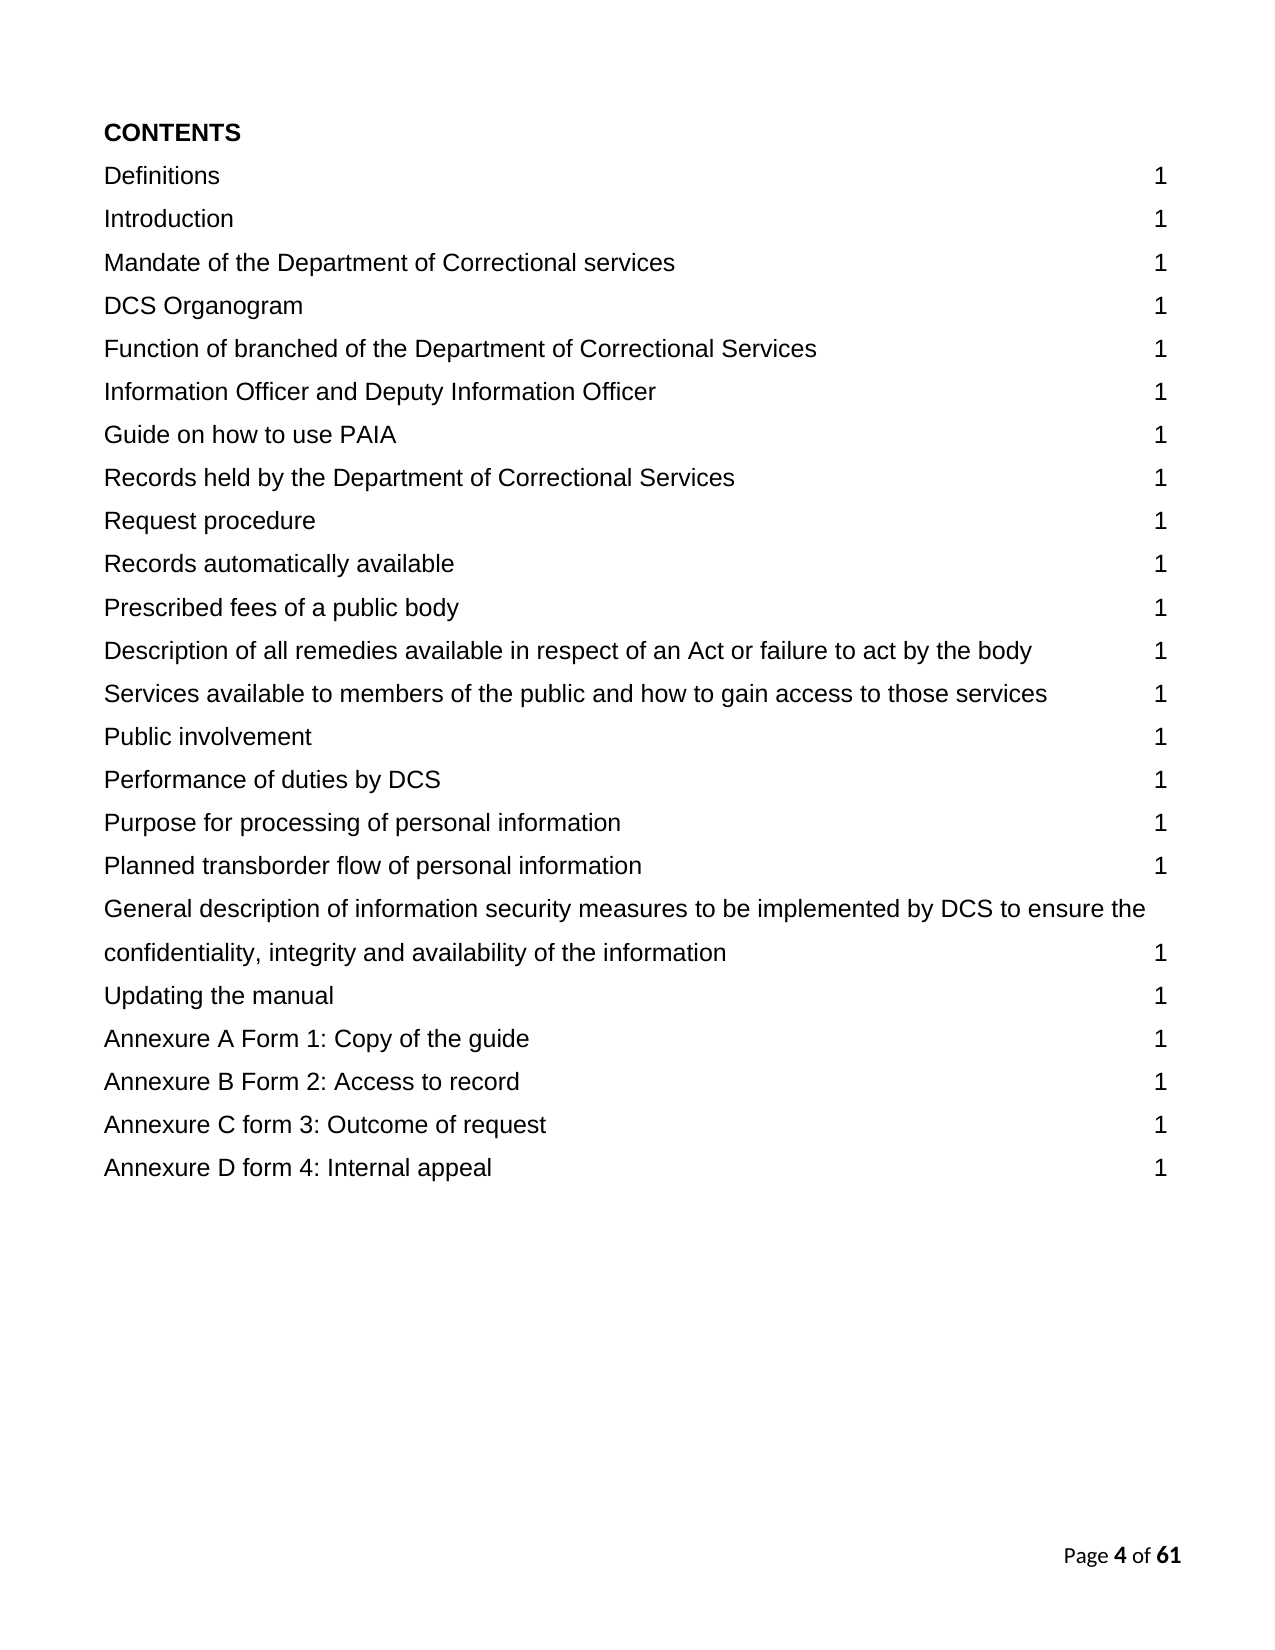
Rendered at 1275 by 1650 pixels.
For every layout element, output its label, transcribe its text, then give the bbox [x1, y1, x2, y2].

text Annexure C form 3: Outcome of request 1 [103, 1110, 1181, 1139]
text Services available to members of the public and how to gain access to those services 1 [103, 679, 1181, 708]
text Planned transborder flow of personal information 1 [103, 851, 1181, 880]
text Guide on how to use PAIA 1 [103, 420, 1181, 449]
text Request procedure 1 [103, 506, 1181, 535]
text DCS Organogram 1 [103, 291, 1181, 319]
text Records automatically available 1 [103, 549, 1181, 578]
text Definitions 1 [103, 161, 1181, 190]
text Purpose for processing of personal information 1 [103, 808, 1181, 837]
text Description of all remedies available in respect of an Act or failure to act by the body 1 [103, 636, 1181, 664]
text Information Officer and Deputy Information Officer 1 [103, 377, 1181, 406]
text Annexure D form 4: Internal appeal 1 [103, 1153, 1181, 1182]
text Performance of duties by DCS 1 [103, 765, 1181, 794]
text Mandate of the Department of Correctional services 1 [103, 248, 1181, 276]
text Annexure A Form 1: Copy of the guide 1 [103, 1024, 1181, 1053]
text General description of information security measures to be implemented by DCS to ensure the confidentiality, integrity and availability of the information 1 [103, 894, 1181, 966]
text Public involvement 1 [103, 722, 1181, 751]
text Annexure B Form 2: Access to record 1 [103, 1067, 1181, 1096]
text Records held by the Department of Correctional Services 1 [103, 463, 1181, 492]
text Updating the manual 1 [103, 981, 1181, 1009]
text Introduction 1 [103, 204, 1181, 233]
text Function of branched of the Department of Correctional Services 1 [103, 334, 1181, 363]
text CONTENTS [103, 118, 1181, 147]
text Prescribed fees of a public body 1 [103, 593, 1181, 621]
